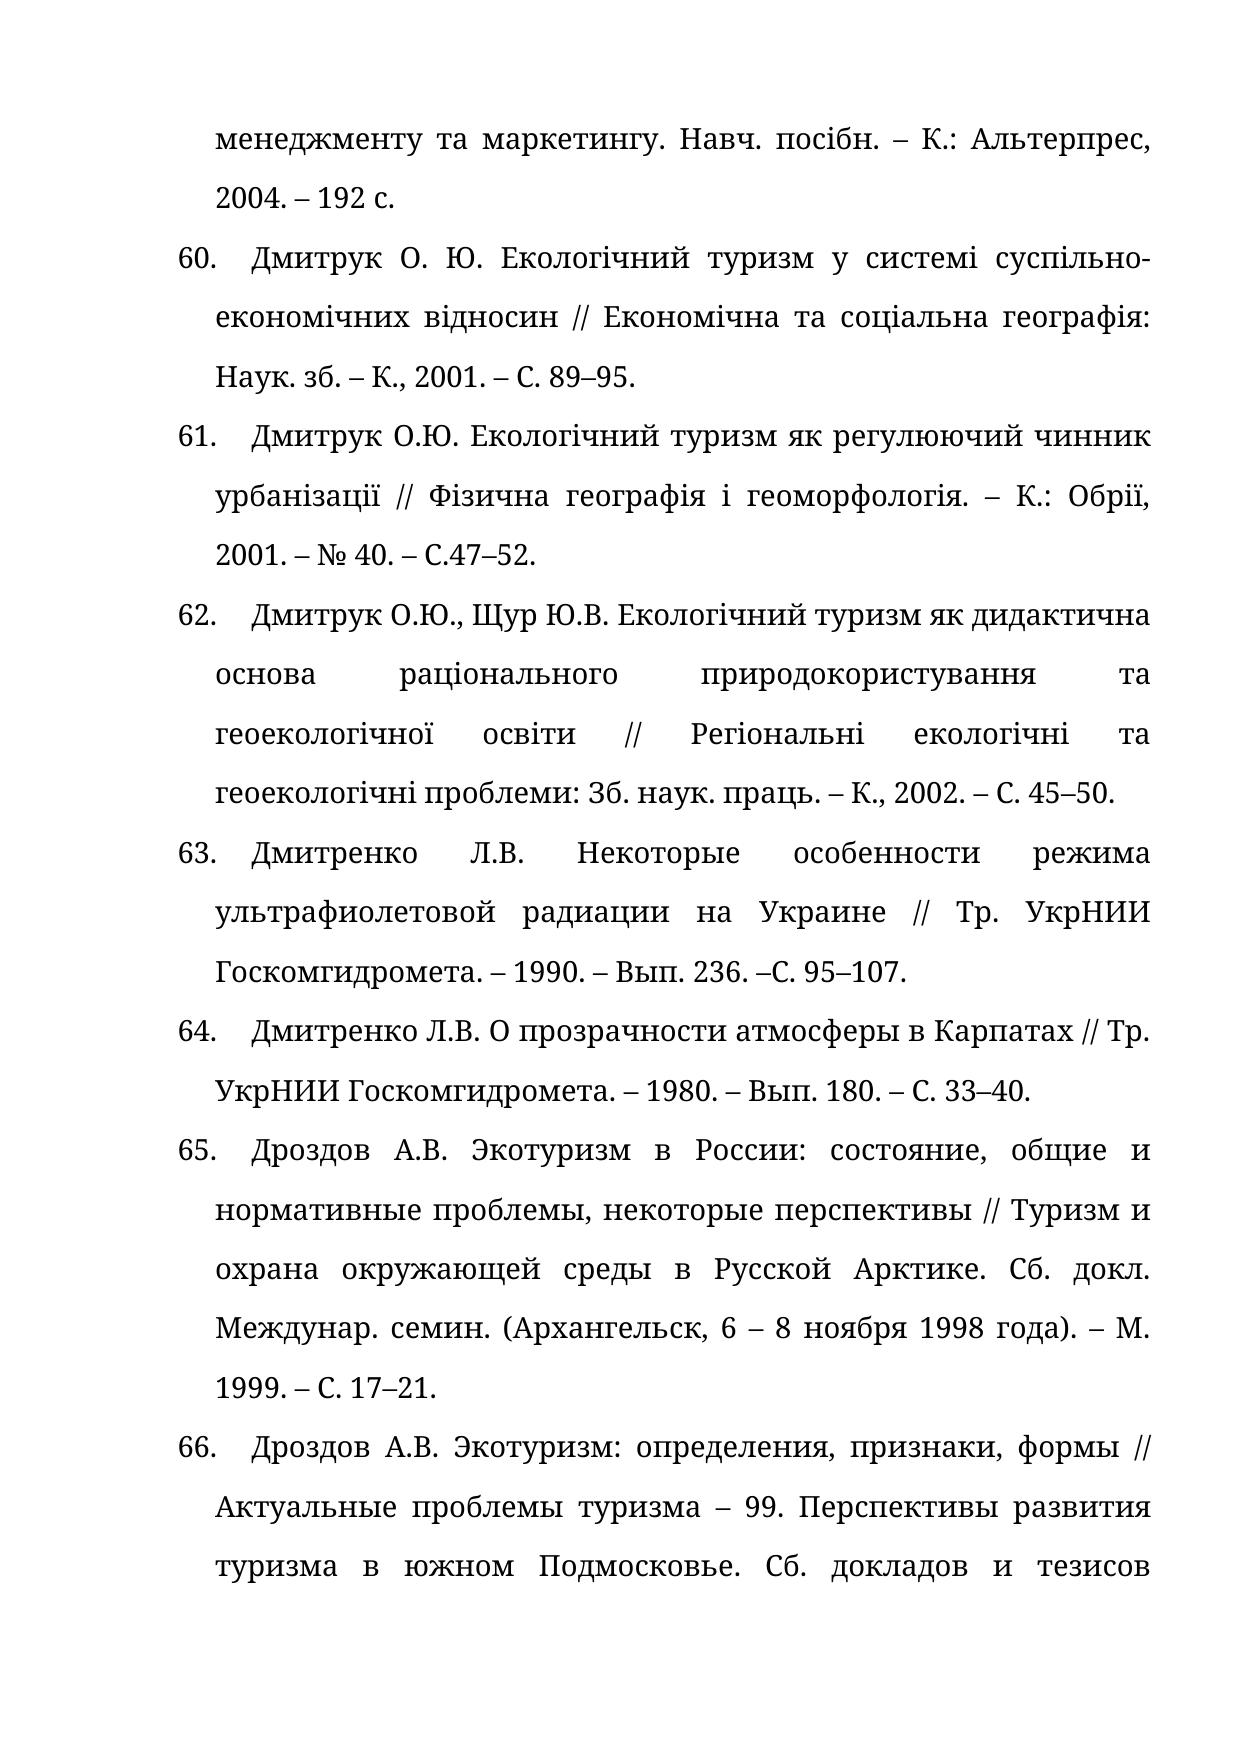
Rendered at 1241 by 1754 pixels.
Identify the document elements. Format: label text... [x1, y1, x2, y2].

list Дмитренко Л.В. О прозрачности атмосферы в Карпатах // Тр. УкрНИИ Госкомгидромета. – 1980. – Вып. 180. – С. 33–40. [177, 1010, 1152, 1109]
list Дмитренко Л.В. Некоторые особенности режима ультрафиолетовой радиации на Украине // Тр. УкрНИИ Госкомгидромета. – 1990. – Вып. 236. –С. 95–107. [177, 832, 1152, 991]
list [177, 118, 1152, 217]
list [177, 1427, 1152, 1585]
list Дмитрук О.Ю. Екологічний туризм як регулюючий чинник урбанізації // Фізична географія і геоморфологія. – К.: Обрії, 2001. – № 40. – С.47–52. [177, 416, 1152, 574]
list Дмитрук О.Ю., Щур Ю.В. Екологічний туризм як дидактична основа раціонального природокористування та геоекологічної освіти // Регіональні екологічні та геоекологічні проблеми: Зб. наук. праць. – К., 2002. – С. 45–50. [177, 594, 1152, 812]
list Дроздов А.В. Экотуризм в России: состояние, общие и нормативные проблемы, некоторые перспективы // Туризм и охрана окружающей среды в Русской Арктике. Сб. докл. Междунар. семин. (Архангельск, 6 – 8 ноября 1998 года). – М. 1999. – С. 17–21. [177, 1129, 1152, 1407]
list Дмитрук О. Ю. Екологічний туризм у системі суспільно-економічних відносин // Економічна та соціальна географія: Наук. зб. – К., 2001. – С. 89–95. [177, 237, 1152, 396]
